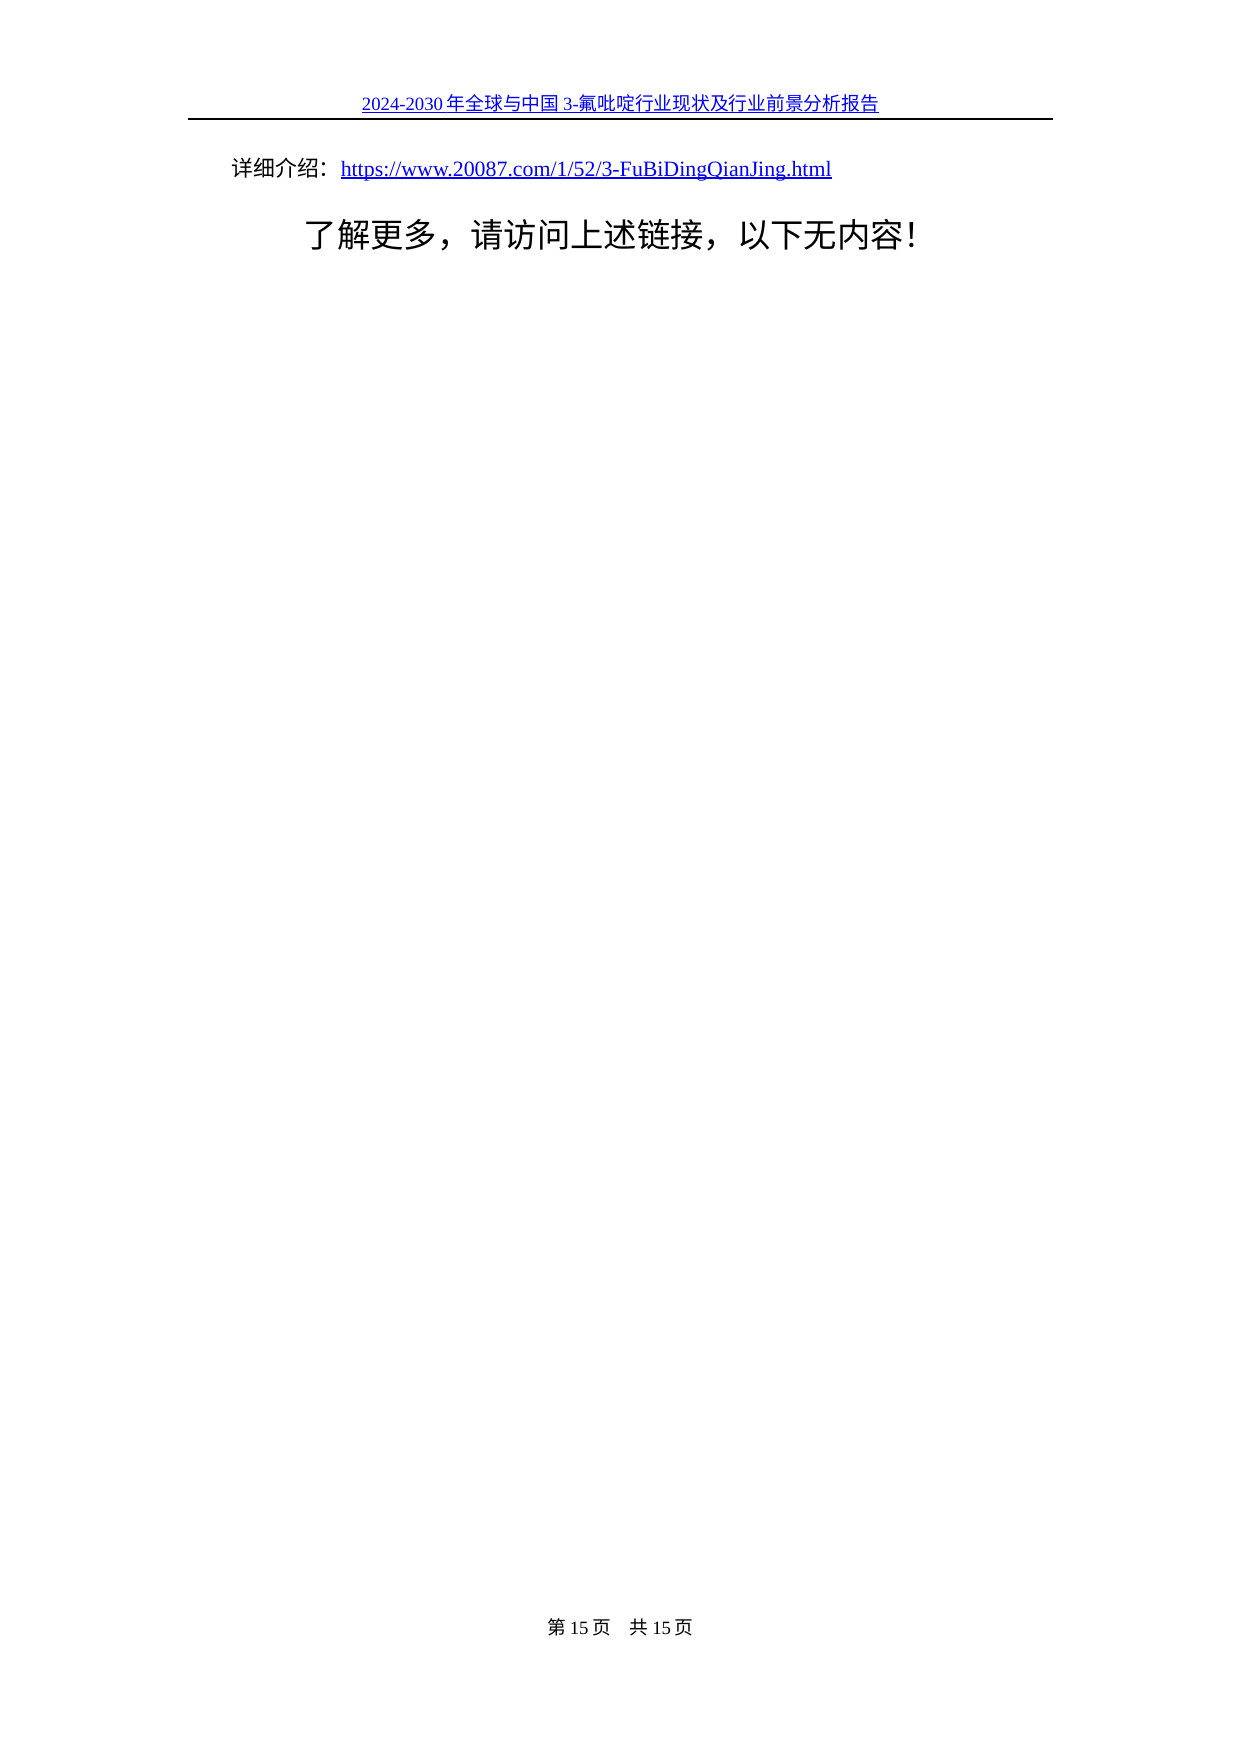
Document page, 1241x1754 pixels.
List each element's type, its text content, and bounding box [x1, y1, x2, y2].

title 了解更多，请访问上述链接，以下无内容！ [187, 200, 1053, 265]
text 详细介绍：https://www.20087.com/1/52/3-FuBiDingQianJing.html [187, 150, 1053, 183]
